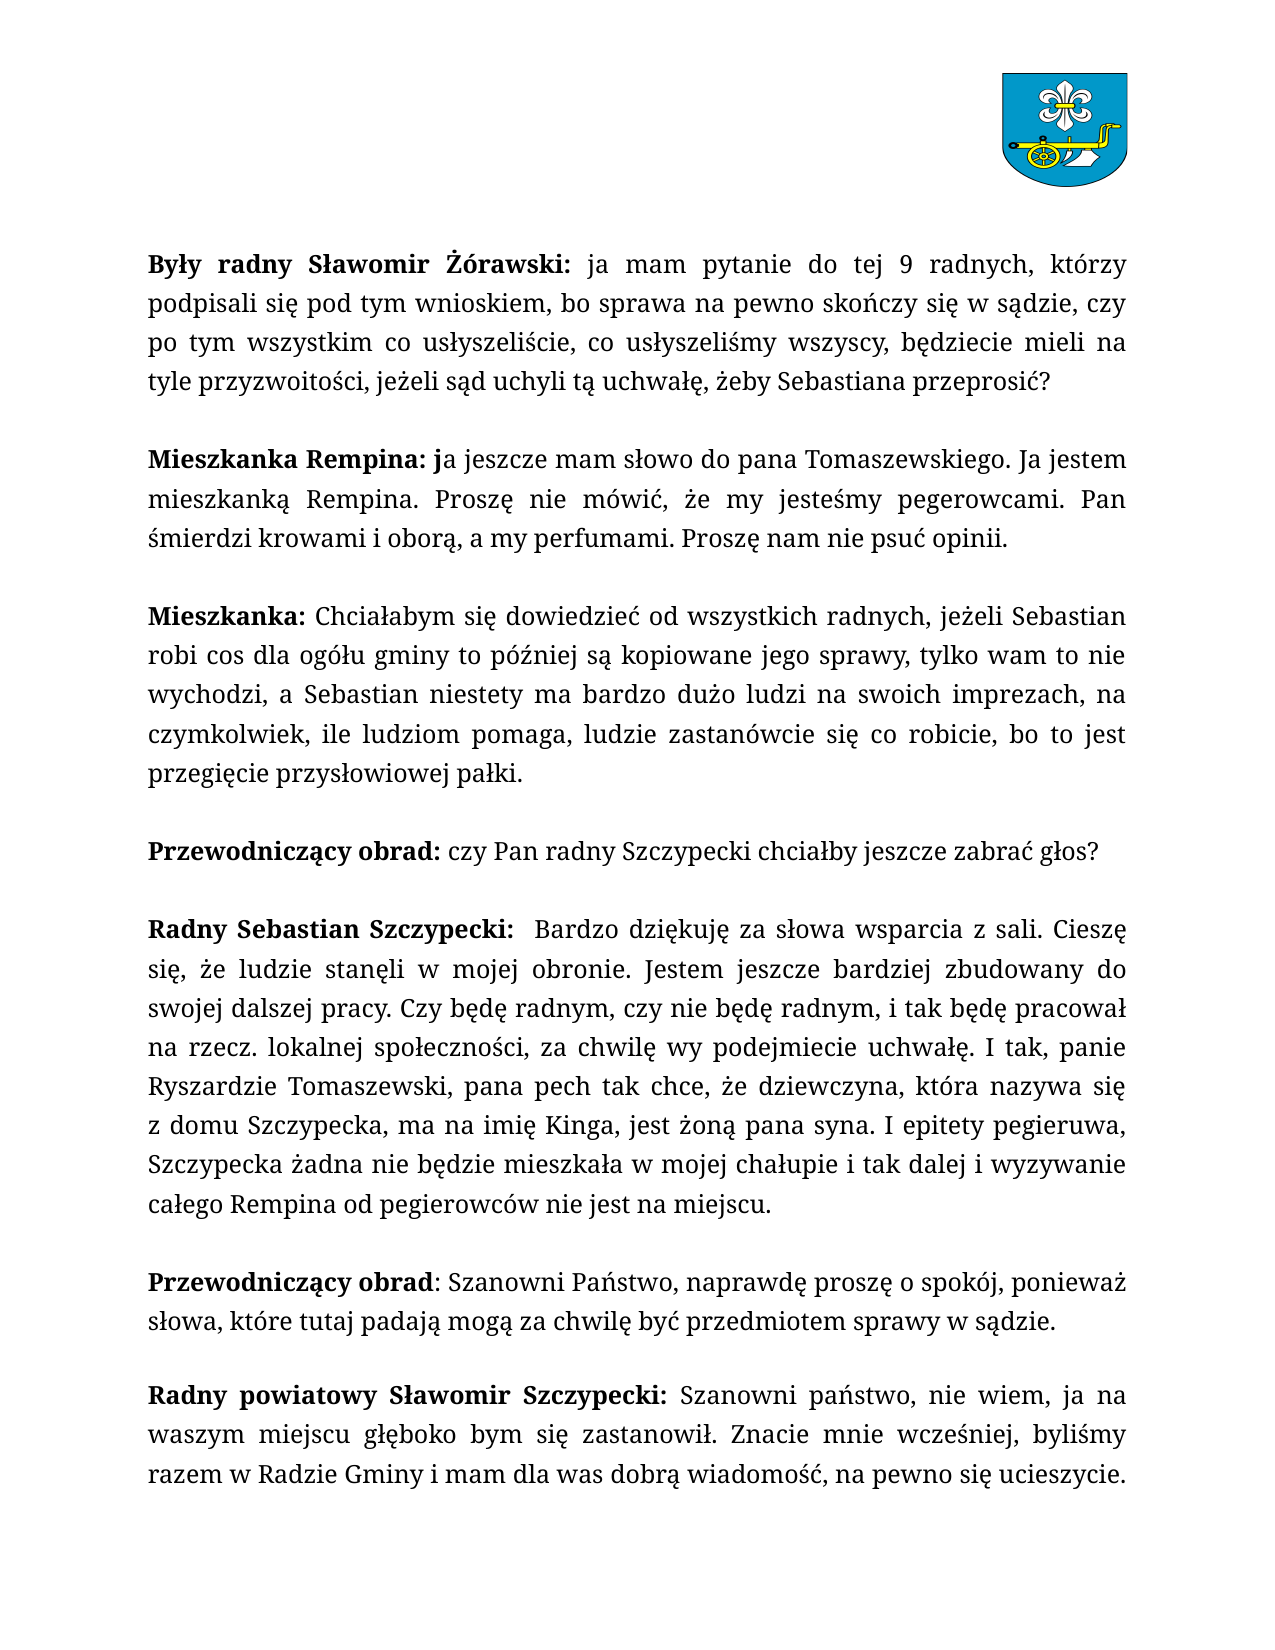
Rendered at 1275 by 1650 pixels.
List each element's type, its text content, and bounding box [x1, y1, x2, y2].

text Mieszkanka Rempina: ja jeszcze mam słowo do pana Tomaszewskiego. Ja jestem mieszkanką Rempina. Proszę nie mówić, że my jesteśmy pegerowcami. Pan śmierdzi krowami i oborą, a my perfumami. Proszę nam nie psuć opinii. [148, 442, 1127, 554]
picture [1017, 128, 1107, 168]
picture [1080, 153, 1128, 187]
picture [1040, 82, 1091, 130]
text Mieszkanka: Chciałabym się dowiedzieć od wszystkich radnych, jeżeli Sebastian robi cos dla ogółu gminy to później są kopiowane jego sprawy, tylko wam to nie wychodzi, a Sebastian niestety ma bardzo dużo ludzi na swoich imprezach, na czymkolwiek, ile ludziom pomaga, ludzie zastanówcie się co robicie, bo to jest przegięcie przysłowiowej pałki. [148, 599, 1127, 789]
text Były radny Sławomir Żórawski: ja mam pytanie do tej 9 radnych, którzy podpisali się pod tym wnioskiem, bo sprawa na pewno skończy się w sądzie, czy po tym wszystkim co usłyszeliście, co usłyszeliśmy wszyscy, będziecie mieli na tyle przyzwoitości, jeżeli sąd uchyli tą uchwałę, żeby Sebastiana przeprosić? [148, 246, 1127, 398]
text Przewodniczący obrad: czy Pan radny Szczypecki chciałby jeszcze zabrać głos? [148, 834, 1127, 868]
picture [1002, 152, 1054, 187]
text Radny Sebastian Szczypecki: Bardzo dziękuję za słowa wsparcia z sali. Cieszę się, że ludzie stanęli w mojej obronie. Jestem jeszcze bardziej zbudowany do swojej dalszej pracy. Czy będę radnym, czy nie będę radnym, i tak będę pracował na rzecz. lokalnej społeczności, za chwilę wy podejmiecie uchwałę. I tak, panie Ryszardzie Tomaszewski, pana pech tak chce, że dziewczyna, która nazywa się z domu Szczypecka, ma na imię Kinga, jest żoną pana syna. I epitety pegieruwa, Szczypecka żadna nie będzie mieszkała w mojej chałupie i tak dalej i wyzywanie całego Rempina od pegierowców nie jest na miejscu. [148, 912, 1127, 1220]
text Przewodniczący obrad: Szanowni Państwo, naprawdę proszę o spokój, ponieważ słowa, które tutaj padają mogą za chwilę być przedmiotem sprawy w sądzie. [148, 1265, 1127, 1338]
picture [1104, 124, 1119, 133]
